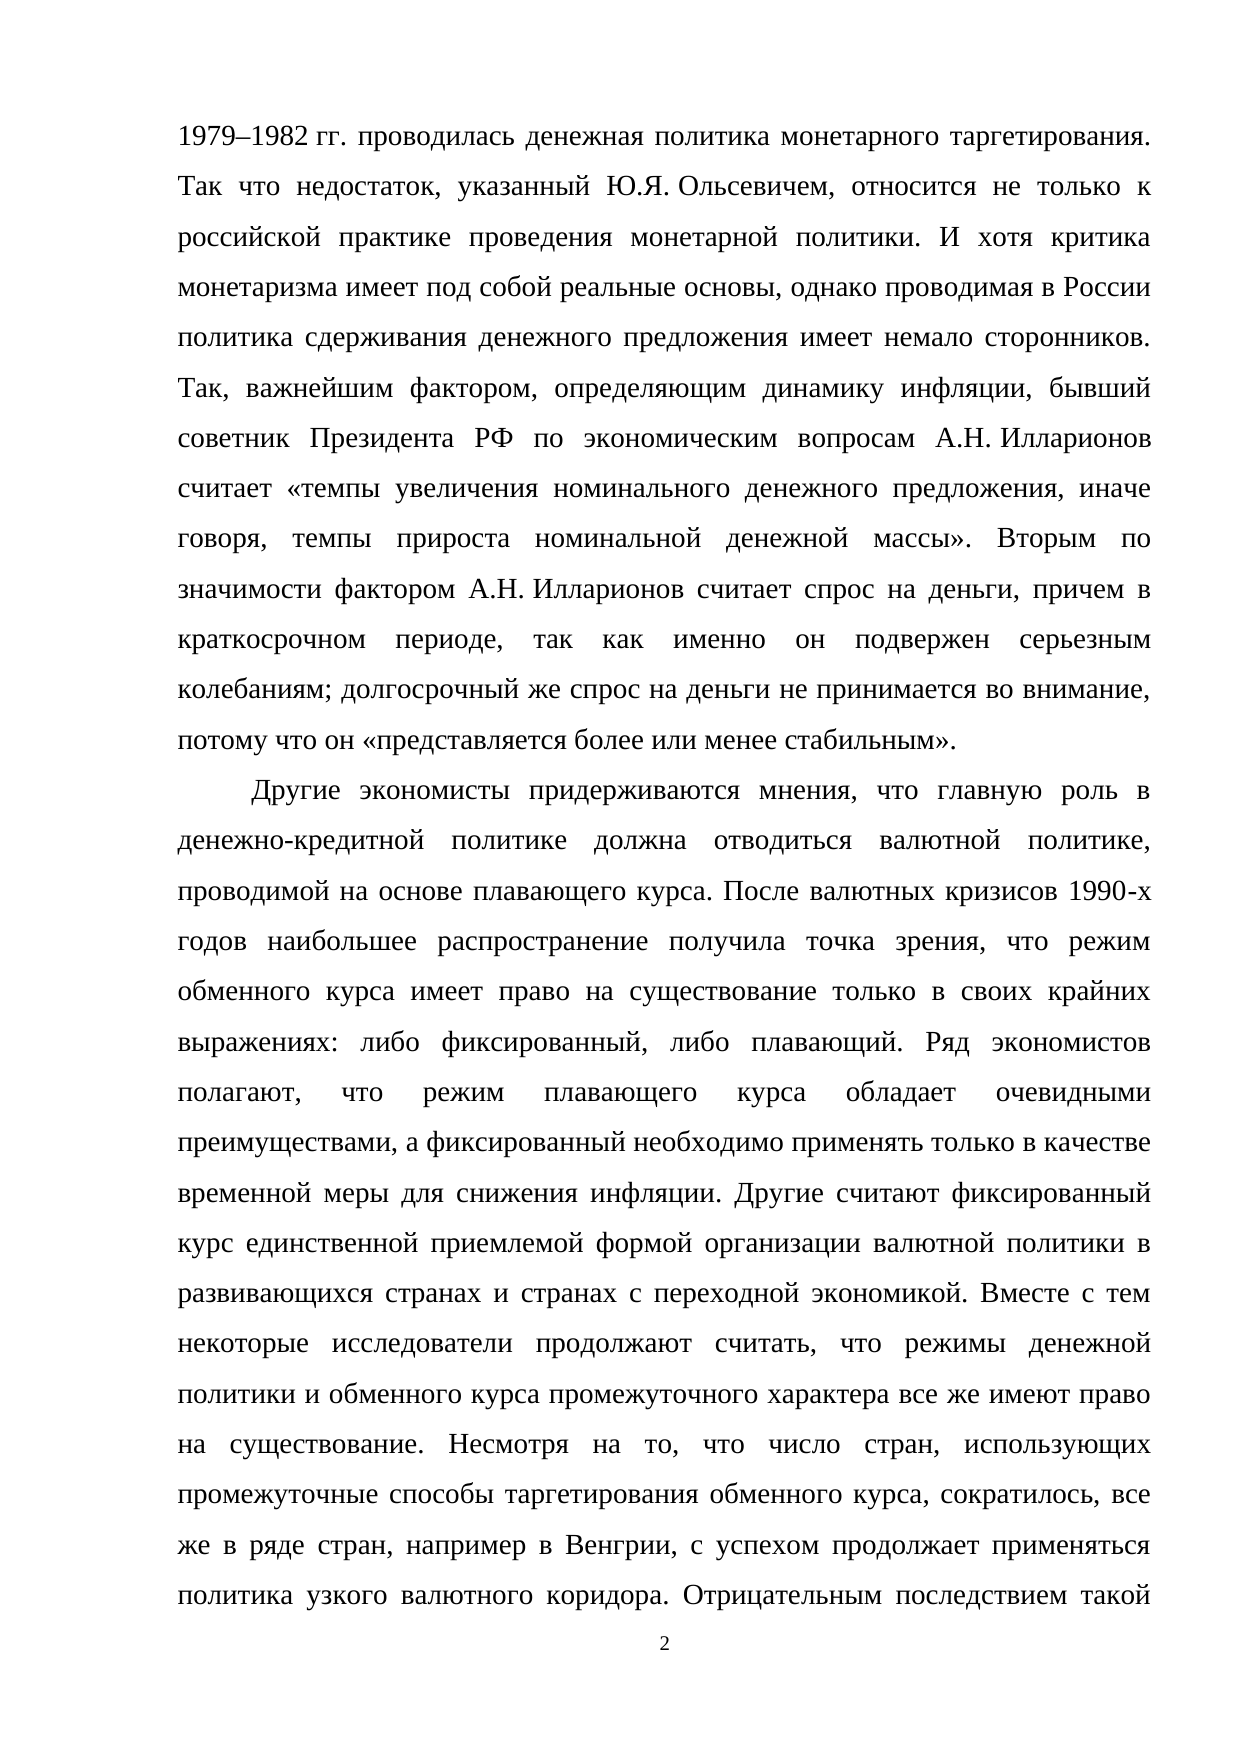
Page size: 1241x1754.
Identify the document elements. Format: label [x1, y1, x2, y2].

text [177, 118, 1152, 755]
text [177, 772, 1152, 1611]
